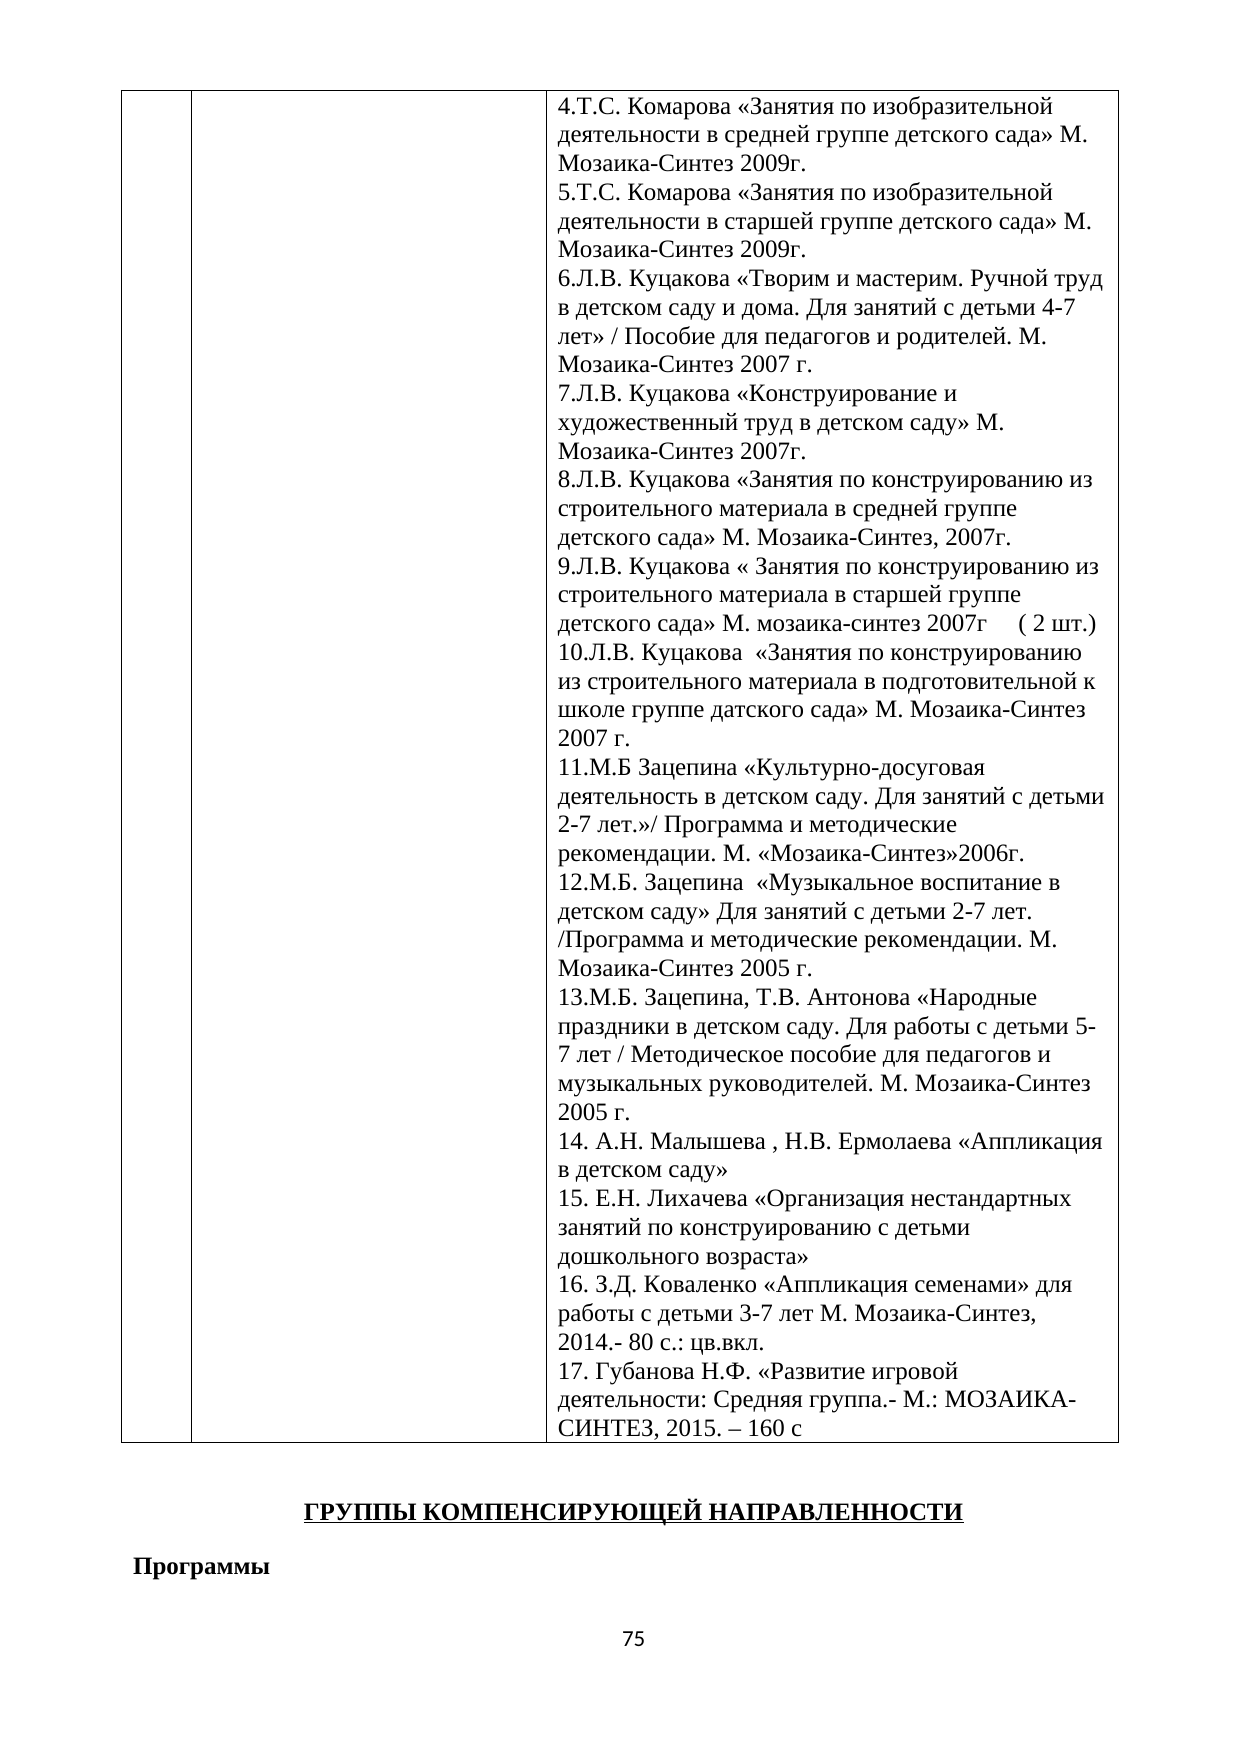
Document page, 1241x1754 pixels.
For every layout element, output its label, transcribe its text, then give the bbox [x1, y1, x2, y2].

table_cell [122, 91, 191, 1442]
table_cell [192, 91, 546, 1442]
text Программы [133, 1551, 1134, 1579]
text ГРУППЫ КОМПЕНСИРУЮЩЕЙ НАПРАВЛЕННОСТИ [133, 1497, 1134, 1526]
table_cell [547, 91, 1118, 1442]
